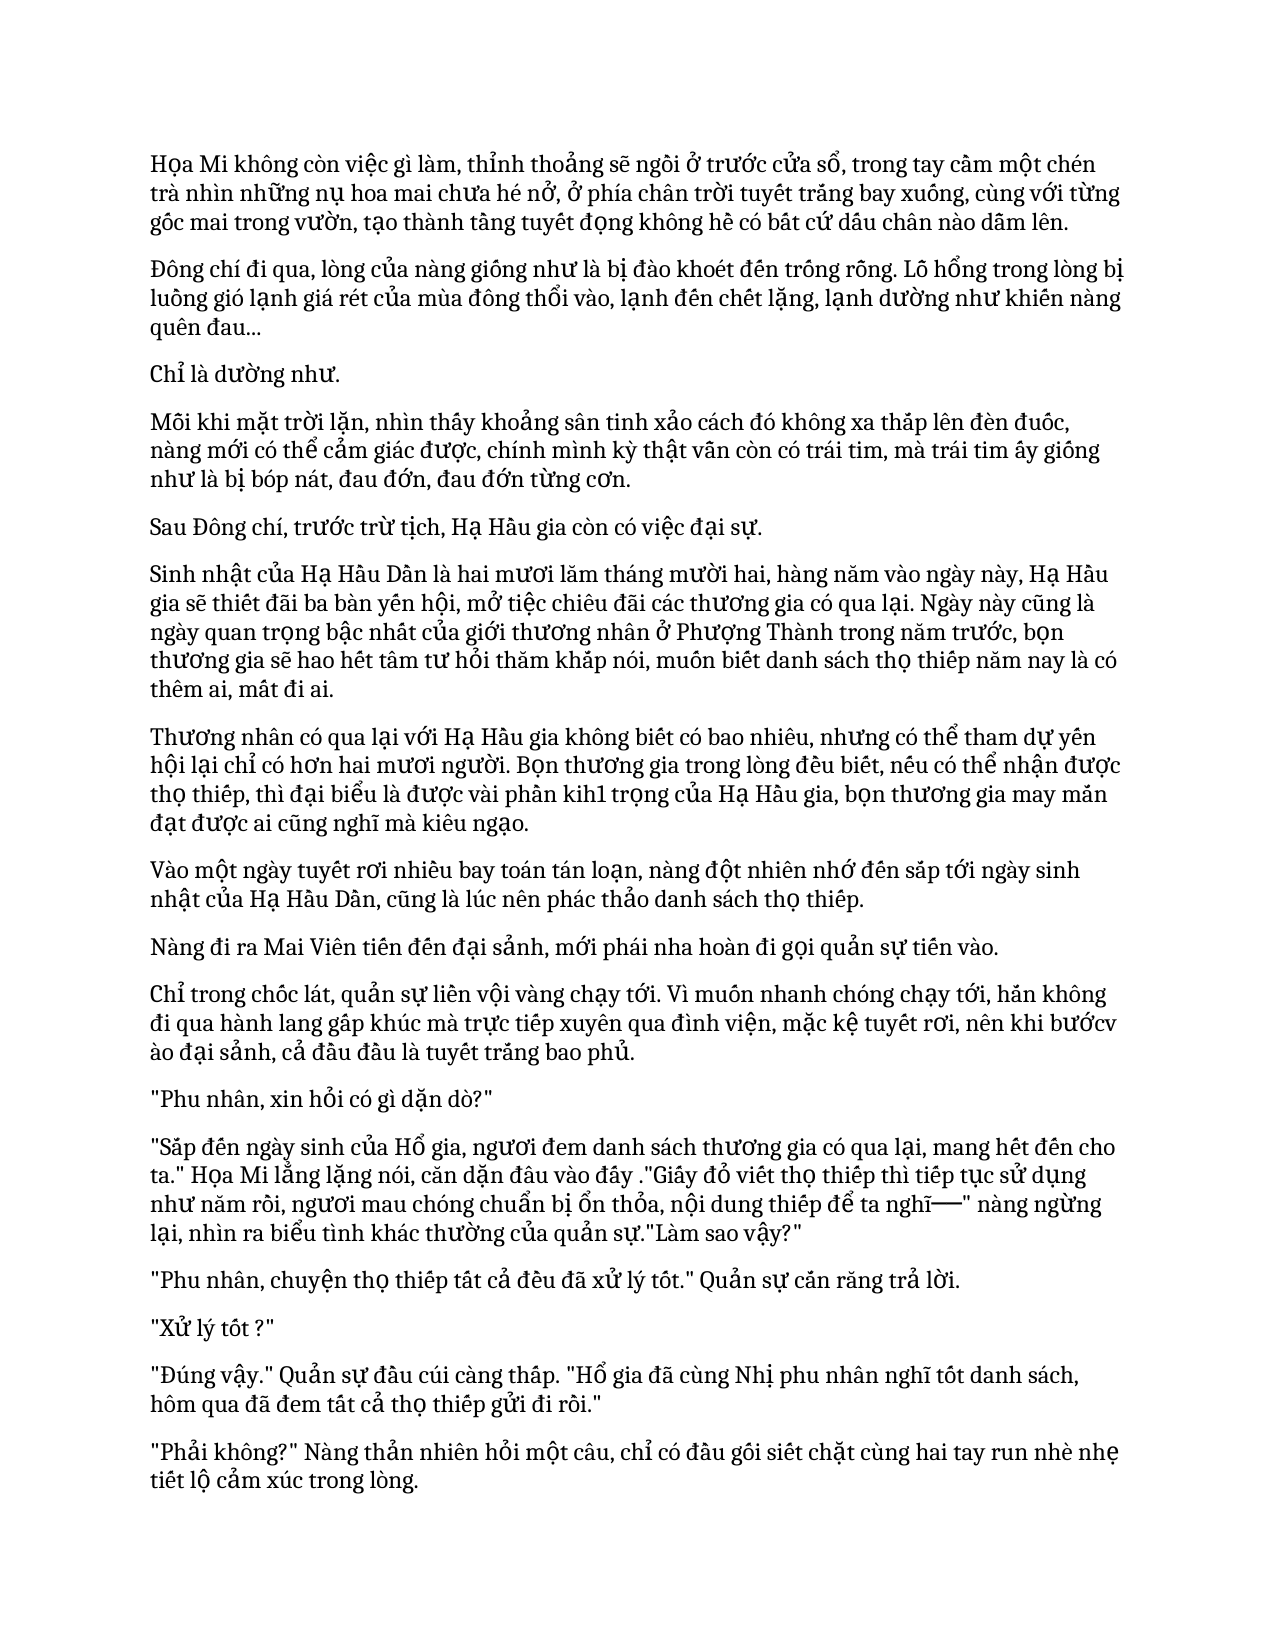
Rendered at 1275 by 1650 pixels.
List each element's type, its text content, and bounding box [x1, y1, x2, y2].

text "Xử lý tốt ?" [150, 1314, 1125, 1342]
text Sau Đông chí, trước trừ tịch, Hạ Hầu gia còn có việc đại sự. [150, 512, 1125, 541]
text Nàng đi ra Mai Viên tiến đến đại sảnh, mới phái nha hoàn đi gọi quản sự tiến vào. [150, 932, 1125, 961]
text "Phu nhân, chuyện thọ thiếp tất cả đều đã xử lý tốt." Quản sự cắn răng trả lời. [150, 1266, 1125, 1295]
text Thương nhân có qua lại với Hạ Hầu gia không biết có bao nhiêu, nhưng có thể tham dự yến hội lại chỉ có hơn hai mươi người. Bọn thương gia trong lòng đều biết, nếu có thể nhận được thọ thiếp, thì đại biểu là được vài phần kih1 trọng của Hạ Hầu gia, bọn thương gia may mắn đạt được ai cũng nghĩ mà kiêu ngạo. [150, 722, 1125, 837]
text Chỉ là dường như. [150, 360, 1125, 389]
text "Phu nhân, xin hỏi có gì dặn dò?" [150, 1085, 1125, 1114]
text "Phải không?" Nàng thản nhiên hỏi một câu, chỉ có đầu gối siết chặt cùng hai tay run nhè nhẹ tiết lộ cảm xúc trong lòng. [150, 1437, 1125, 1495]
text Họa Mi không còn việc gì làm, thỉnh thoảng sẽ ngồi ở trước cửa sổ, trong tay cầm một chén trà nhìn những nụ hoa mai chưa hé nở, ở phía chân trời tuyết trắng bay xuống, cùng với từng gốc mai trong vườn, tạo thành tầng tuyết đọng không hề có bất cứ dấu chân nào dẫm lên. [150, 150, 1125, 236]
text Mỗi khi mặt trời lặn, nhìn thấy khoảng sân tinh xảo cách đó không xa thắp lên đèn đuốc, nàng mới có thể cảm giác được, chính mình kỳ thật vẫn còn có trái tim, mà trái tim ấy giống như là bị bóp nát, đau đớn, đau đớn từng cơn. [150, 407, 1125, 494]
text Đông chí đi qua, lòng của nàng giống như là bị đào khoét đến trống rỗng. Lỗ hổng trong lòng bị luồng gió lạnh giá rét của mùa đông thổi vào, lạnh đến chết lặng, lạnh dường như khiến nàng quên đau... [150, 255, 1125, 341]
text "Sắp đến ngày sinh của Hổ gia, ngươi đem danh sách thương gia có qua lại, mang hết đến cho ta." Họa Mi lẳng lặng nói, căn dặn đâu vào đấy ."Giấy đỏ viết thọ thiếp thì tiếp tục sử dụng như năm rồi, ngươi mau chóng chuẩn bị ổn thỏa, nội dung thiếp để ta nghĩ──" nàng ngừng lại, nhìn ra biểu tình khác thường của quản sự."Làm sao vậy?" [150, 1132, 1125, 1247]
text "Đúng vậy." Quản sự đầu cúi càng thấp. "Hổ gia đã cùng Nhị phu nhân nghĩ tốt danh sách, hôm qua đã đem tất cả thọ thiếp gửi đi rồi." [150, 1361, 1125, 1419]
text Sinh nhật của Hạ Hầu Dần là hai mươi lăm tháng mười hai, hàng năm vào ngày này, Hạ Hầu gia sẽ thiết đãi ba bàn yến hội, mở tiệc chiêu đãi các thương gia có qua lại. Ngày này cũng là ngày quan trọng bậc nhất của giới thương nhân ở Phượng Thành trong năm trước, bọn thương gia sẽ hao hết tâm tư hỏi thăm khắp nói, muốn biết danh sách thọ thiếp năm nay là có thêm ai, mất đi ai. [150, 560, 1125, 704]
text Vào một ngày tuyết rơi nhiều bay toán tán loạn, nàng đột nhiên nhớ đến sắp tới ngày sinh nhật của Hạ Hầu Dần, cũng là lúc nên phác thảo danh sách thọ thiếp. [150, 856, 1125, 914]
text Chỉ trong chốc lát, quản sự liền vội vàng chạy tới. Vì muốn nhanh chóng chạy tới, hắn không đi qua hành lang gấp khúc mà trực tiếp xuyên qua đình viện, mặc kệ tuyết rơi, nên khi bướcv ào đại sảnh, cả đầu đầu là tuyết trắng bao phủ. [150, 980, 1125, 1066]
